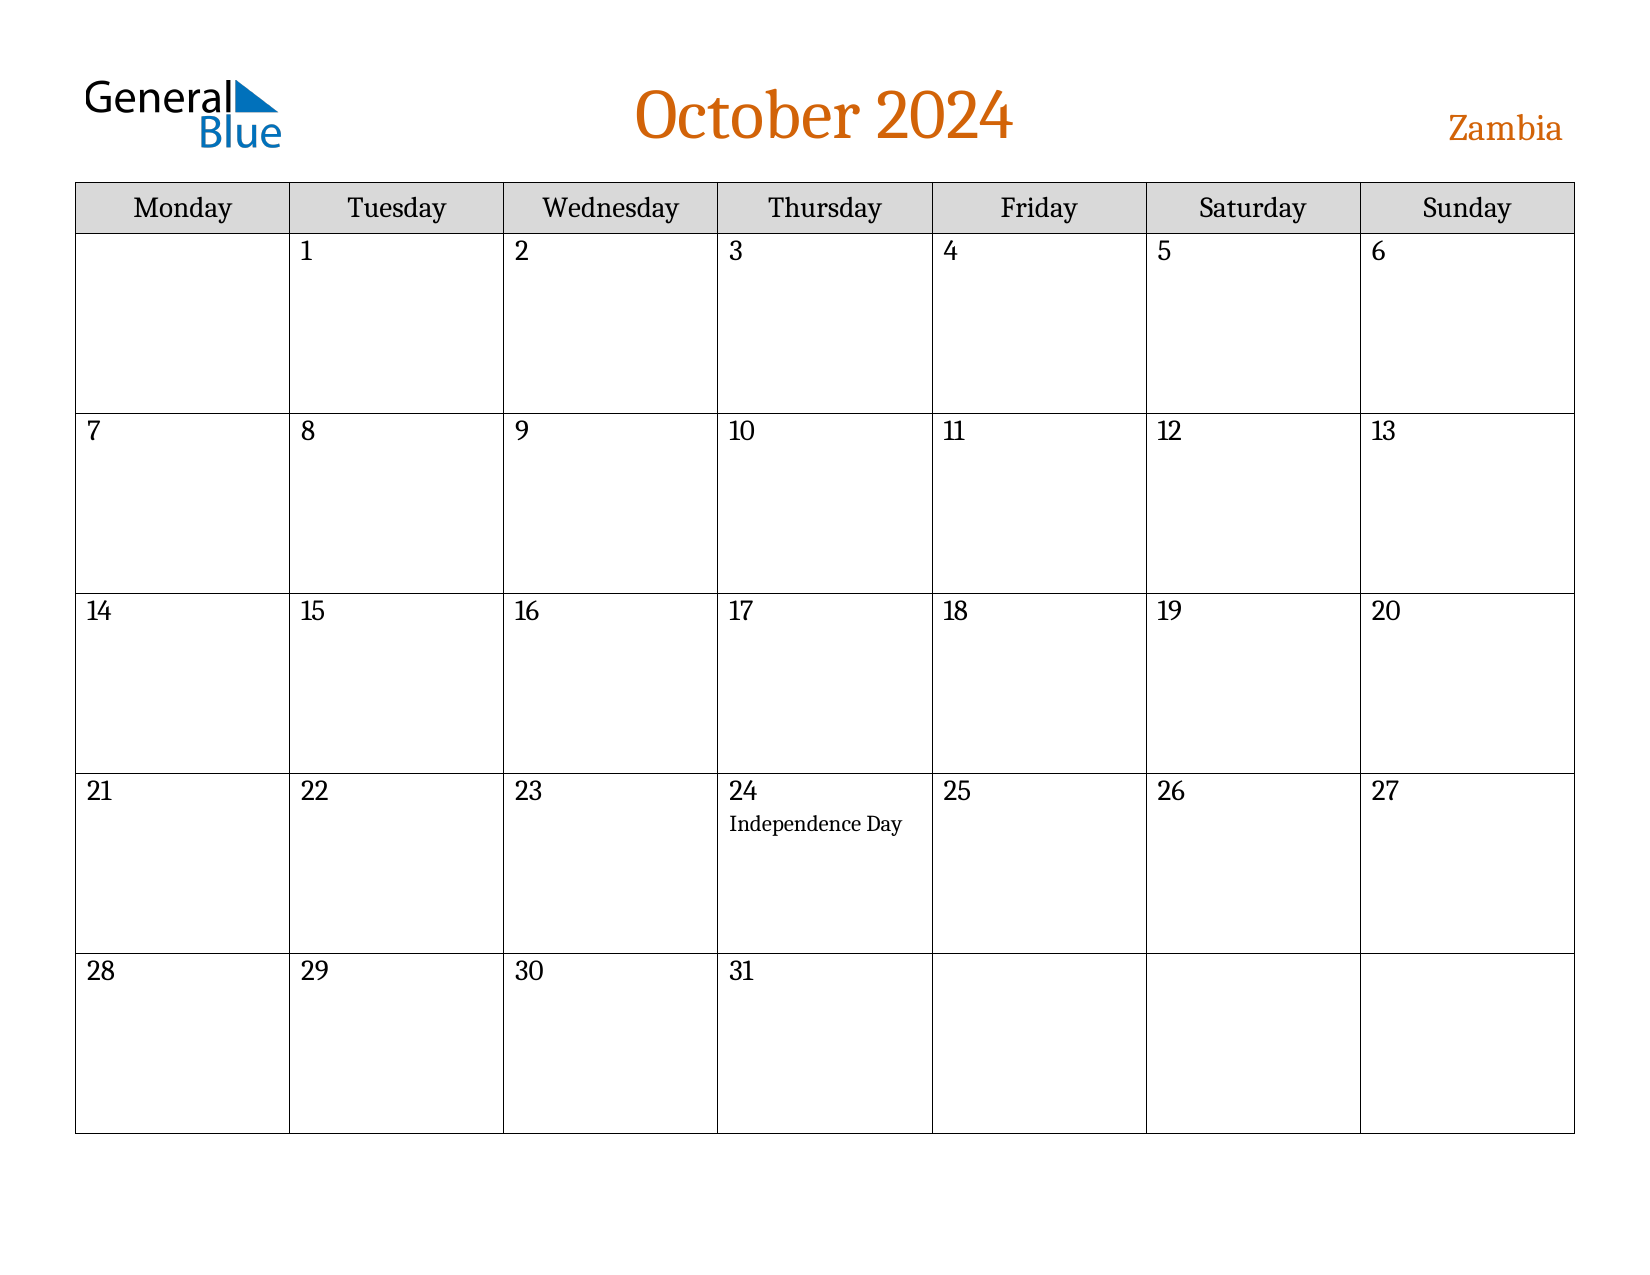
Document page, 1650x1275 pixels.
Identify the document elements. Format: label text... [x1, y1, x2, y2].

table_cell 15 [290, 594, 503, 630]
picture [86, 80, 281, 148]
table_cell 20 [1361, 594, 1574, 630]
table_cell [1361, 954, 1574, 990]
table_cell [1361, 450, 1574, 593]
table_cell 28 [76, 954, 289, 990]
table_cell [1147, 954, 1360, 990]
table_cell [1147, 990, 1360, 1133]
table_cell [1147, 810, 1360, 953]
table_cell Friday [933, 183, 1146, 233]
table_cell [1147, 630, 1360, 773]
table_cell [76, 234, 289, 270]
table_cell Sunday [1361, 183, 1574, 233]
table_header [76, 75, 503, 182]
table_cell 6 [1361, 234, 1574, 270]
table_cell 17 [718, 594, 932, 630]
table_cell 4 [933, 234, 1146, 270]
table_cell [933, 990, 1146, 1133]
table_cell Tuesday [290, 183, 503, 233]
table_cell 13 [1361, 414, 1574, 450]
table_cell [290, 450, 503, 593]
table_cell Monday [76, 183, 289, 233]
table_cell [1147, 450, 1360, 593]
table_cell [290, 810, 503, 953]
table_cell 5 [1147, 234, 1360, 270]
table_cell [76, 450, 289, 593]
table_cell Thursday [718, 183, 932, 233]
table_cell [504, 450, 717, 593]
table_cell 27 [1361, 774, 1574, 810]
table_cell [504, 810, 717, 953]
table_cell 7 [76, 414, 289, 450]
table_cell 11 [933, 414, 1146, 450]
table_cell 24 [718, 774, 932, 810]
table_cell 3 [718, 234, 932, 270]
table_cell [504, 630, 717, 773]
table_cell 26 [1147, 774, 1360, 810]
table_cell [933, 810, 1146, 953]
table_cell Independence Day [718, 810, 932, 953]
table_cell [933, 954, 1146, 990]
table_cell [290, 630, 503, 773]
table_cell 19 [1147, 594, 1360, 630]
table_cell [290, 990, 503, 1133]
table_cell [504, 990, 717, 1133]
table_cell [290, 270, 503, 413]
table_cell Saturday [1147, 183, 1360, 233]
table_cell 25 [933, 774, 1146, 810]
table_cell [718, 450, 932, 593]
table_cell 18 [933, 594, 1146, 630]
table_cell 9 [504, 414, 717, 450]
table_cell [933, 450, 1146, 593]
table_cell [1147, 270, 1360, 413]
table_cell [1361, 630, 1574, 773]
table_cell [1361, 810, 1574, 953]
table_cell [76, 270, 289, 413]
table_cell [933, 630, 1146, 773]
table_cell [1361, 270, 1574, 413]
table_cell 23 [504, 774, 717, 810]
table_cell [504, 270, 717, 413]
table_cell 31 [718, 954, 932, 990]
table_cell 21 [76, 774, 289, 810]
table_cell [76, 990, 289, 1133]
table_cell [76, 810, 289, 953]
table_cell [718, 270, 932, 413]
table_cell 8 [290, 414, 503, 450]
table_cell [718, 990, 932, 1133]
table_cell 29 [290, 954, 503, 990]
table_cell [933, 270, 1146, 413]
table_cell 1 [290, 234, 503, 270]
table_cell 16 [504, 594, 717, 630]
table_cell Wednesday [504, 183, 717, 233]
table_cell [718, 630, 932, 773]
table_cell [1361, 990, 1574, 1133]
table_cell 10 [718, 414, 932, 450]
table_cell 12 [1147, 414, 1360, 450]
table_header October 2024 [504, 75, 1146, 182]
table_cell 2 [504, 234, 717, 270]
table_cell 30 [504, 954, 717, 990]
table_cell 14 [76, 594, 289, 630]
table_header Zambia [1146, 75, 1574, 182]
table_cell [76, 630, 289, 773]
table_cell 22 [290, 774, 503, 810]
